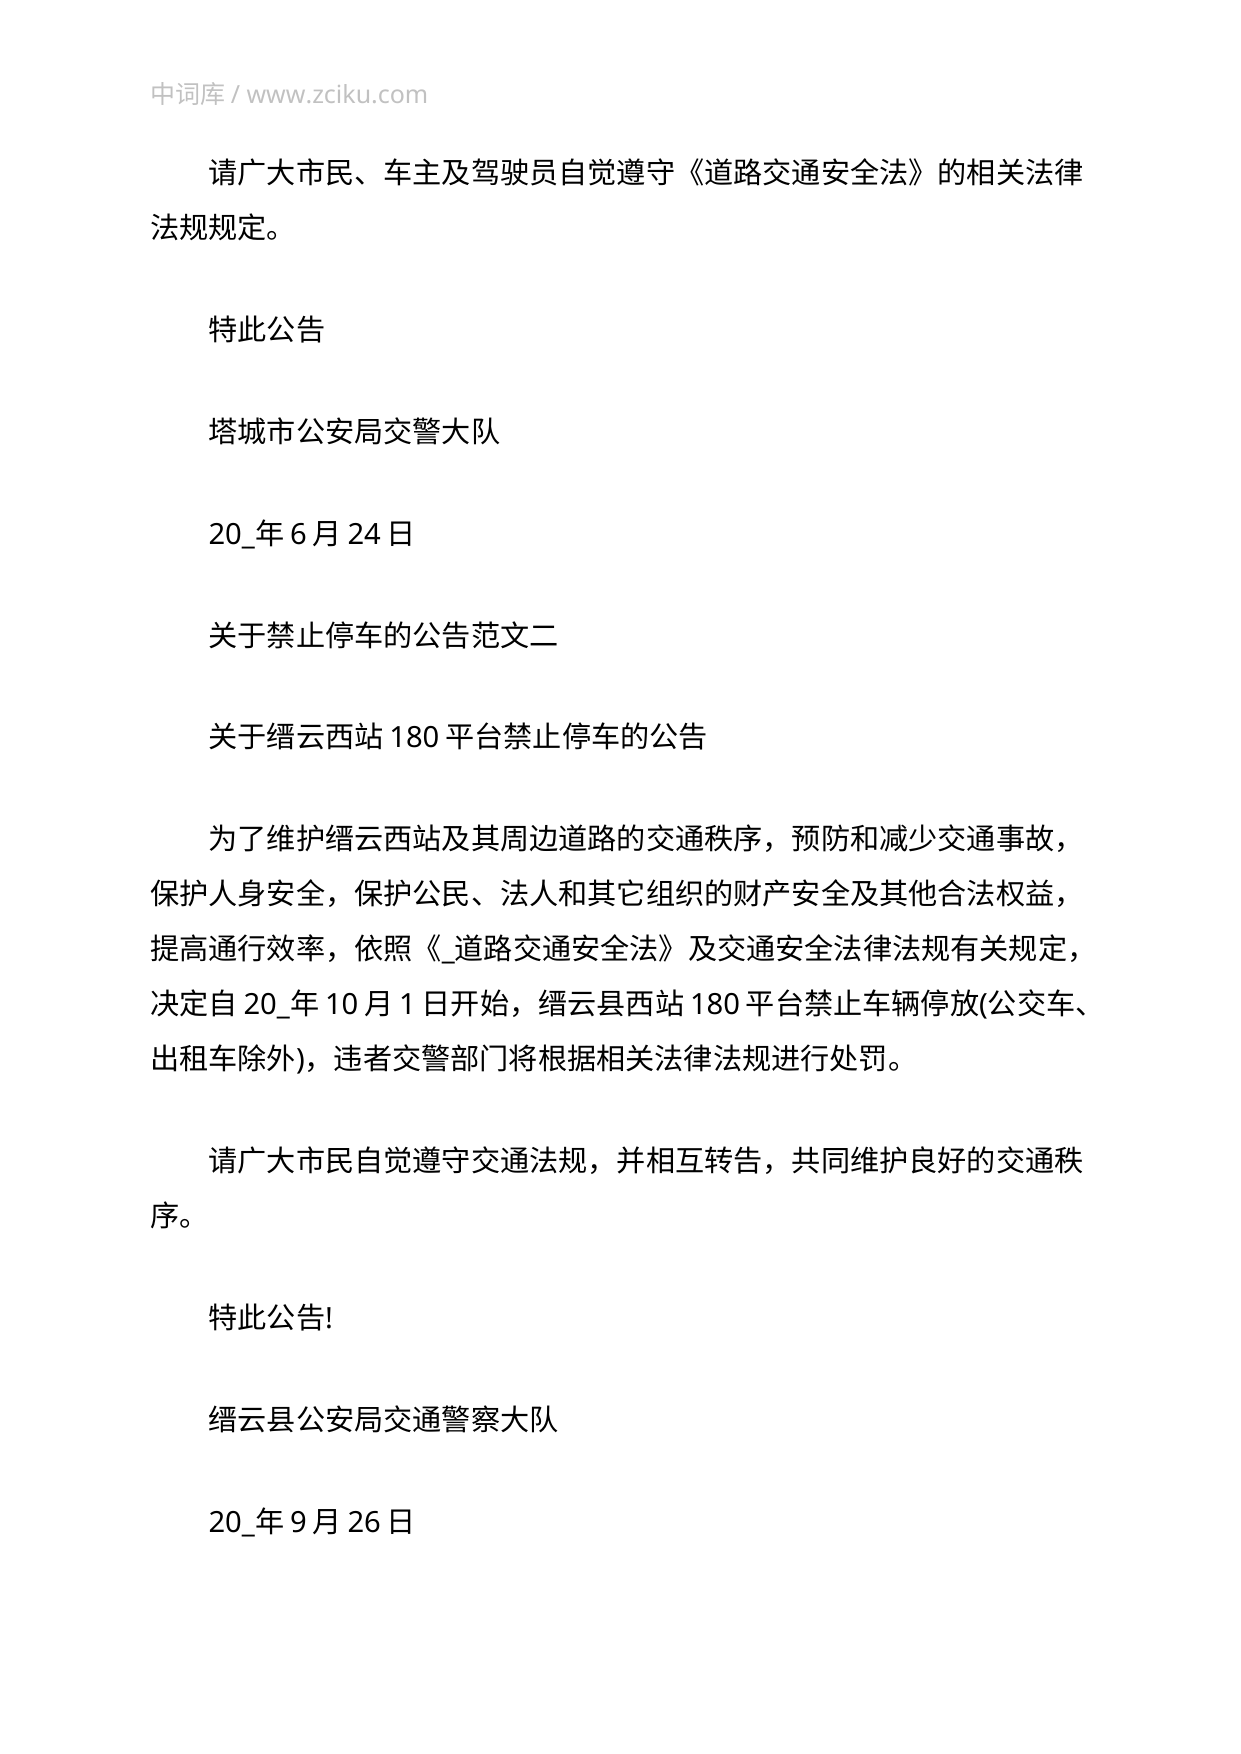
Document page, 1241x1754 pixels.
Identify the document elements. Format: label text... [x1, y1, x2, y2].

text 请广大市民、车主及驾驶员自觉遵守《道路交通安全法》的相关法律法规规定。 [150, 150, 1090, 247]
text 塔城市公安局交警大队 [150, 408, 1090, 451]
text 缙云县公安局交通警察大队 [150, 1396, 1090, 1439]
text 特此公告 [150, 307, 1090, 349]
text 为了维护缙云西站及其周边道路的交通秩序，预防和减少交通事故，保护人身安全，保护公民、法人和其它组织的财产安全及其他合法权益，提高通行效率，依照《_道路交通安全法》及交通安全法律法规有关规定，决定自20_年10月1日开始，缙云县西站180平台禁止车辆停放(公交车、出租车除外)，违者交警部门将根据相关法律法规进行处罚。 [150, 816, 1090, 1078]
text 特此公告! [150, 1294, 1090, 1337]
text 关于禁止停车的公告范文二 [150, 612, 1090, 654]
text 关于缙云西站180平台禁止停车的公告 [150, 714, 1090, 756]
text 20_年9月26日 [150, 1498, 1090, 1541]
text 20_年6月24日 [150, 510, 1090, 553]
text 请广大市民自觉遵守交通法规，并相互转告，共同维护良好的交通秩序。 [150, 1138, 1090, 1235]
